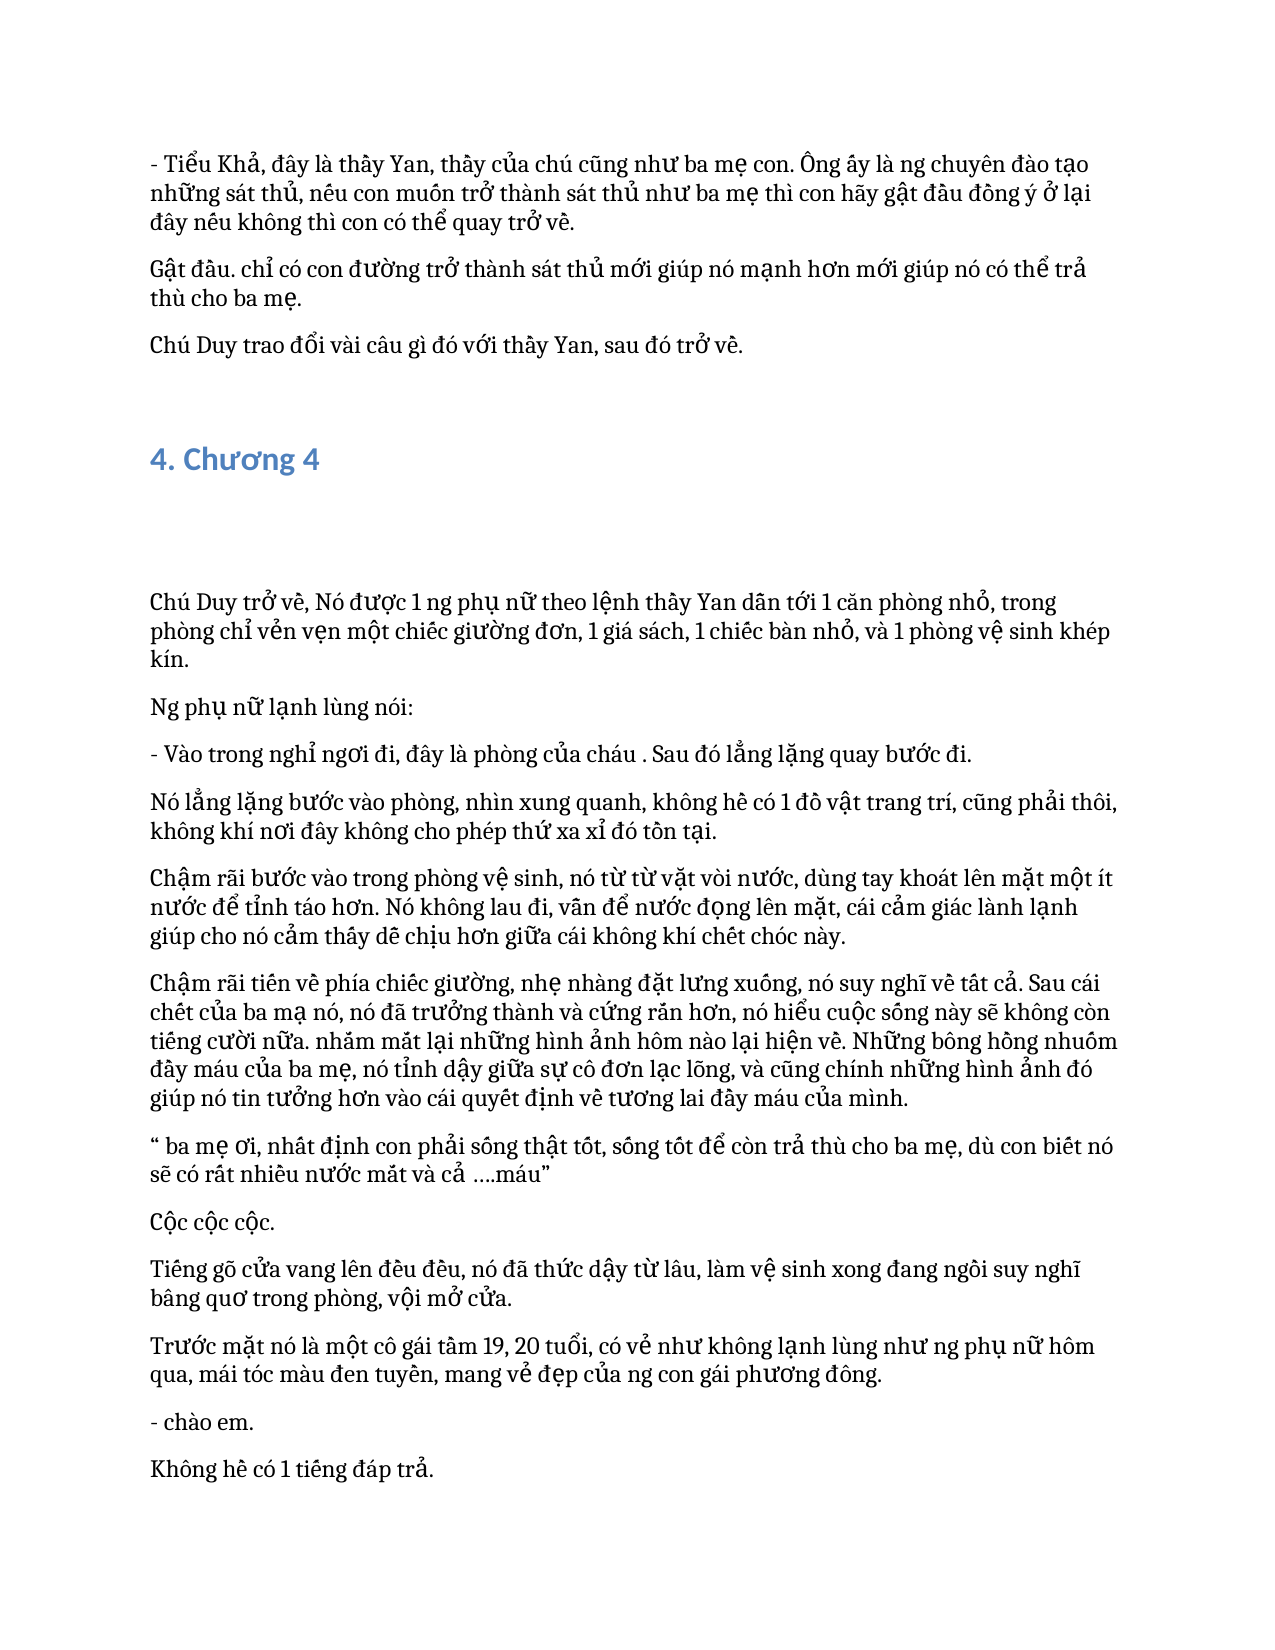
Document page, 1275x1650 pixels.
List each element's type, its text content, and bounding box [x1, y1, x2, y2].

text Tiếng gõ cửa vang lên đều đều, nó đã thức dậy từ lâu, làm vệ sinh xong đang ngồi suy nghĩ bâng quơ trong phòng, vội mở cửa. [150, 1255, 1125, 1313]
text Chú Duy trao đổi vài câu gì đó với thầy Yan, sau đó trở về. [150, 331, 1125, 417]
text - chào em. [150, 1408, 1125, 1437]
text Không hề có 1 tiếng đáp trả. [150, 1455, 1125, 1484]
text Gật đầu. chỉ có con đường trở thành sát thủ mới giúp nó mạnh hơn mới giúp nó có thể trả thù cho ba mẹ. [150, 255, 1125, 312]
text Chậm rãi tiến về phía chiếc giường, nhẹ nhàng đặt lưng xuống, nó suy nghĩ về tất cả. Sau cái chết của ba mạ nó, nó đã trưởng thành và cứng rắn hơn, nó hiểu cuộc sống này sẽ không còn tiếng cười nữa. nhắm mắt lại những hình ảnh hôm nào lại hiện về. Những bông hồng nhuốm đầy máu của ba mẹ, nó tỉnh dậy giữa sự cô đơn lạc lõng, và cũng chính những hình ảnh đó giúp nó tin tưởng hơn vào cái quyết định về tương lai đầy máu của mình. [150, 969, 1125, 1113]
text - Vào trong nghỉ ngơi đi, đây là phòng của cháu . Sau đó lẳng lặng quay bước đi. [150, 740, 1125, 769]
text Chậm rãi bước vào trong phòng vệ sinh, nó từ từ vặt vòi nước, dùng tay khoát lên mặt một ít nước để tỉnh táo hơn. Nó không lau đi, vẫn để nước đọng lên mặt, cái cảm giác lành lạnh giúp cho nó cảm thấy dễ chịu hơn giữa cái không khí chết chóc này. [150, 864, 1125, 950]
text - Tiểu Khả, đây là thầy Yan, thầy của chú cũng như ba mẹ con. Ông ấy là ng chuyên đào tạo những sát thủ, nếu con muốn trở thành sát thủ như ba mẹ thì con hãy gật đầu đồng ý ở lại đây nếu không thì con có thể quay trở về. [150, 150, 1125, 236]
text Cộc cộc cộc. [150, 1208, 1125, 1237]
text Trước mặt nó là một cô gái tầm 19, 20 tuổi, có vẻ như không lạnh lùng như ng phụ nữ hôm qua, mái tóc màu đen tuyền, mang vẻ đẹp của ng con gái phương đông. [150, 1332, 1125, 1389]
text “ ba mẹ ơi, nhất định con phải sống thật tốt, sống tốt để còn trả thù cho ba mẹ, dù con biết nó sẽ có rất nhiều nước mắt và cả ….máu” [150, 1132, 1125, 1189]
text Ng phụ nữ lạnh lùng nói: [150, 693, 1125, 722]
text Chú Duy trở về, Nó được 1 ng phụ nữ theo lệnh thầy Yan dẫn tới 1 căn phòng nhỏ, trong phòng chỉ vẻn vẹn một chiếc giường đơn, 1 giá sách, 1 chiếc bàn nhỏ, và 1 phòng vệ sinh khép kín. [150, 588, 1125, 674]
text Nó lẳng lặng bước vào phòng, nhìn xung quanh, không hề có 1 đồ vật trang trí, cũng phải thôi, không khí nơi đây không cho phép thứ xa xỉ đó tồn tại. [150, 788, 1125, 845]
subtitle 4. Chương 4 [150, 438, 1125, 479]
